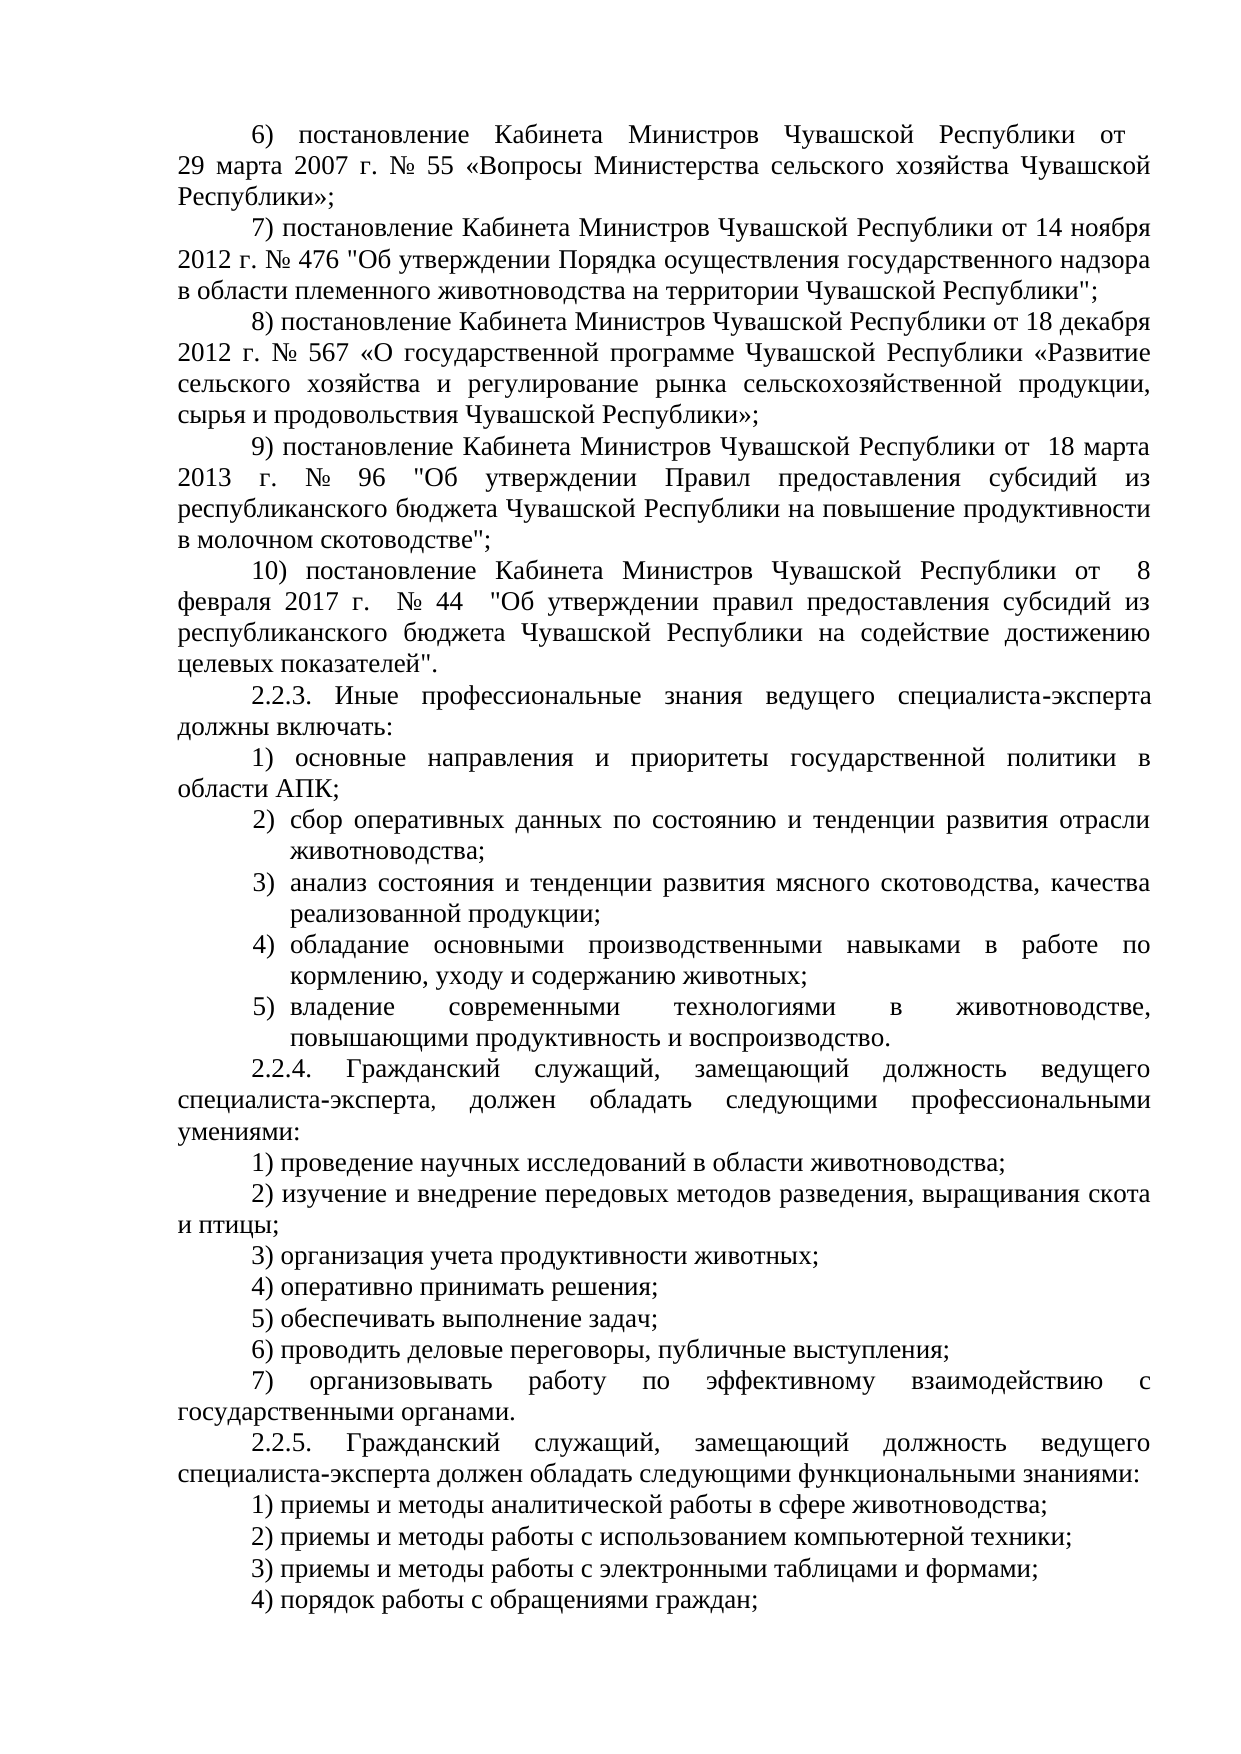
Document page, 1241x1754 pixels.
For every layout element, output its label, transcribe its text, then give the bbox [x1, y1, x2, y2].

text 2) изучение и внедрение передовых методов разведения, выращивания скота и птицы; [177, 1177, 1152, 1239]
list анализ состояния и тенденции развития мясного скотоводства, качества реализованной продукции; [252, 866, 1152, 928]
text 7) постановление Кабинета Министров Чувашской Республики от 14 ноября 2012 г. № 476 "Об утверждении Порядка осуществления государственного надзора в области племенного животноводства на территории Чувашской Республики"; [177, 212, 1152, 305]
text 2.2.3. Иные профессиональные знания ведущего специалиста-эксперта должны включать: [177, 679, 1152, 741]
text 4) порядок работы с обращениями граждан; [177, 1583, 1152, 1615]
text 10) постановление Кабинета Министров Чувашской Республики от 8 февраля 2017 г. № 44 "Об утверждении правил предоставления субсидий из республиканского бюджета Чувашской Республики на содействие достижению целевых показателей". [177, 554, 1152, 679]
list обладание основными производственными навыками в работе по кормлению, уходу и содержанию животных; [252, 928, 1152, 990]
text 4) оперативно принимать решения; [177, 1271, 1152, 1302]
list сбор оперативных данных по состоянию и тенденции развития отрасли животноводства; [252, 803, 1152, 866]
text 1) проведение научных исследований в области животноводства; [177, 1146, 1152, 1177]
text 9) постановление Кабинета Министров Чувашской Республики от 18 марта 2013 г. № 96 "Об утверждении Правил предоставления субсидий из республиканского бюджета Чувашской Республики на повышение продуктивности в молочном скотоводстве"; [177, 429, 1152, 554]
text 7) организовывать работу по эффективному взаимодействию с государственными органами. [177, 1364, 1152, 1426]
text 6) проводить деловые переговоры, публичные выступления; [177, 1333, 1152, 1364]
text 5) обеспечивать выполнение задач; [177, 1302, 1152, 1333]
text 1) основные направления и приоритеты государственной политики в области АПК; [177, 741, 1152, 803]
text 2.2.5. Гражданский служащий, замещающий должность ведущего специалиста-эксперта должен обладать следующими функциональными знаниями: [177, 1426, 1152, 1488]
text 2) приемы и методы работы с использованием компьютерной техники; [177, 1520, 1152, 1551]
text 3) приемы и методы работы с электронными таблицами и формами; [177, 1552, 1152, 1583]
text 2.2.4. Гражданский служащий, замещающий должность ведущего специалиста-эксперта, должен обладать следующими профессиональными умениями: [177, 1052, 1152, 1146]
text 1) приемы и методы аналитической работы в сфере животноводства; [177, 1488, 1152, 1520]
text 6) постановление Кабинета Министров Чувашской Республики от 29 марта 2007 г. № 55 «Вопросы Министерства сельского хозяйства Чувашской Республики»; [177, 118, 1152, 212]
text 8) постановление Кабинета Министров Чувашской Республики от 18 декабря 2012 г. № 567 «О государственной программе Чувашской Республики «Развитие сельского хозяйства и регулирование рынка сельскохозяйственной продукции, сырья и продовольствия Чувашской Республики»; [177, 305, 1152, 429]
list владение современными технологиями в животноводстве, повышающими продуктивность и воспроизводство. [252, 990, 1152, 1052]
text 3) организация учета продуктивности животных; [177, 1239, 1152, 1271]
